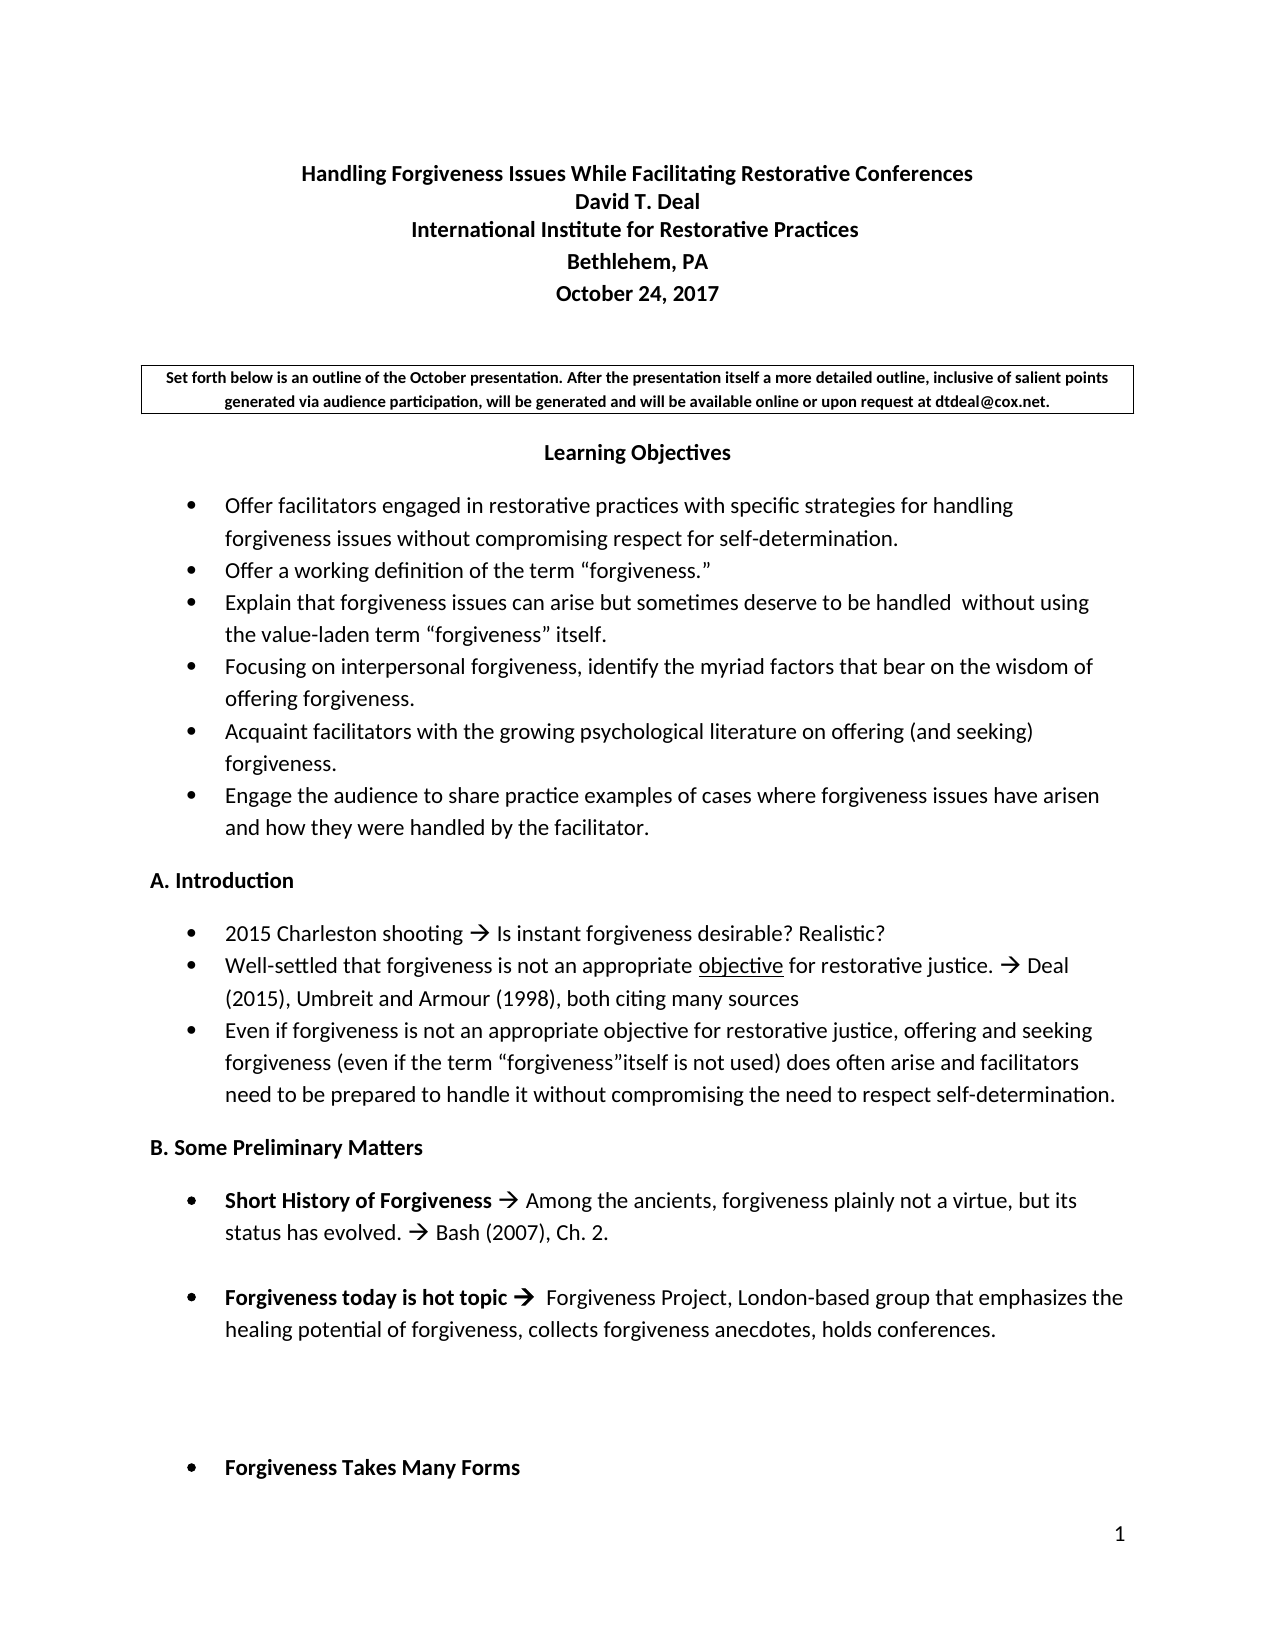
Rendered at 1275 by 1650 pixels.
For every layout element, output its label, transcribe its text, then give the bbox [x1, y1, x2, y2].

list Even if forgiveness is not an appropriate objective for restorative justice, offering and seeking forgiveness (even if the term “forgiveness”itself is not used) does often arise and facilitators need to be prepared to handle it without compromising the need to respect self-determination. [187, 1016, 1125, 1108]
text B. Some Preliminary Matters [150, 1133, 1125, 1161]
list Focusing on interpersonal forgiveness, identify the myriad factors that bear on the wisdom of offering forgiveness. [187, 652, 1125, 713]
list 2015 Charleston shooting Is instant forgiveness desirable? Realistic? [187, 919, 1125, 947]
text David T. Deal [150, 187, 1125, 215]
list Forgiveness Takes Many Forms [187, 1453, 1125, 1481]
text International Institute for Restorative Practices Bethlehem, PA October 24, 2017 [150, 215, 1125, 340]
text Learning Objectives [150, 438, 1125, 466]
list Offer a working definition of the term “forgiveness.” [187, 556, 1125, 584]
list Explain that forgiveness issues can arise but sometimes deserve to be handled without using the value-laden term “forgiveness” itself. [187, 588, 1125, 648]
list Acquaint facilitators with the growing psychological literature on offering (and seeking) forgiveness. [187, 717, 1125, 777]
list Engage the audience to share practice examples of cases where forgiveness issues have arisen and how they were handled by the facilitator. [187, 781, 1125, 841]
text Set forth below is an outline of the October presentation. After the presentation itself a more detailed outline, inclusive of salient points generated via audience participation, will be generated and will be available online or upon request at dtdeal@cox.net. [142, 366, 1133, 413]
list Well-settled that forgiveness is not an appropriate objective for restorative justice. Deal (2015), Umbreit and Armour (1998), both citing many sources [187, 952, 1125, 1012]
list Forgiveness today is hot topic Forgiveness Project, London-based group that emphasizes the healing potential of forgiveness, collects forgiveness anecdotes, holds conferences. [187, 1283, 1125, 1343]
list Short History of Forgiveness Among the ancients, forgiveness plainly not a virtue, but its status has evolved. Bash (2007), Ch. 2. [187, 1186, 1125, 1279]
text Handling Forgiveness Issues While Facilitating Restorative Conferences [150, 159, 1125, 187]
list Offer facilitators engaged in restorative practices with specific strategies for handling forgiveness issues without compromising respect for self-determination. [187, 491, 1125, 552]
text A. Introduction [150, 866, 1125, 894]
